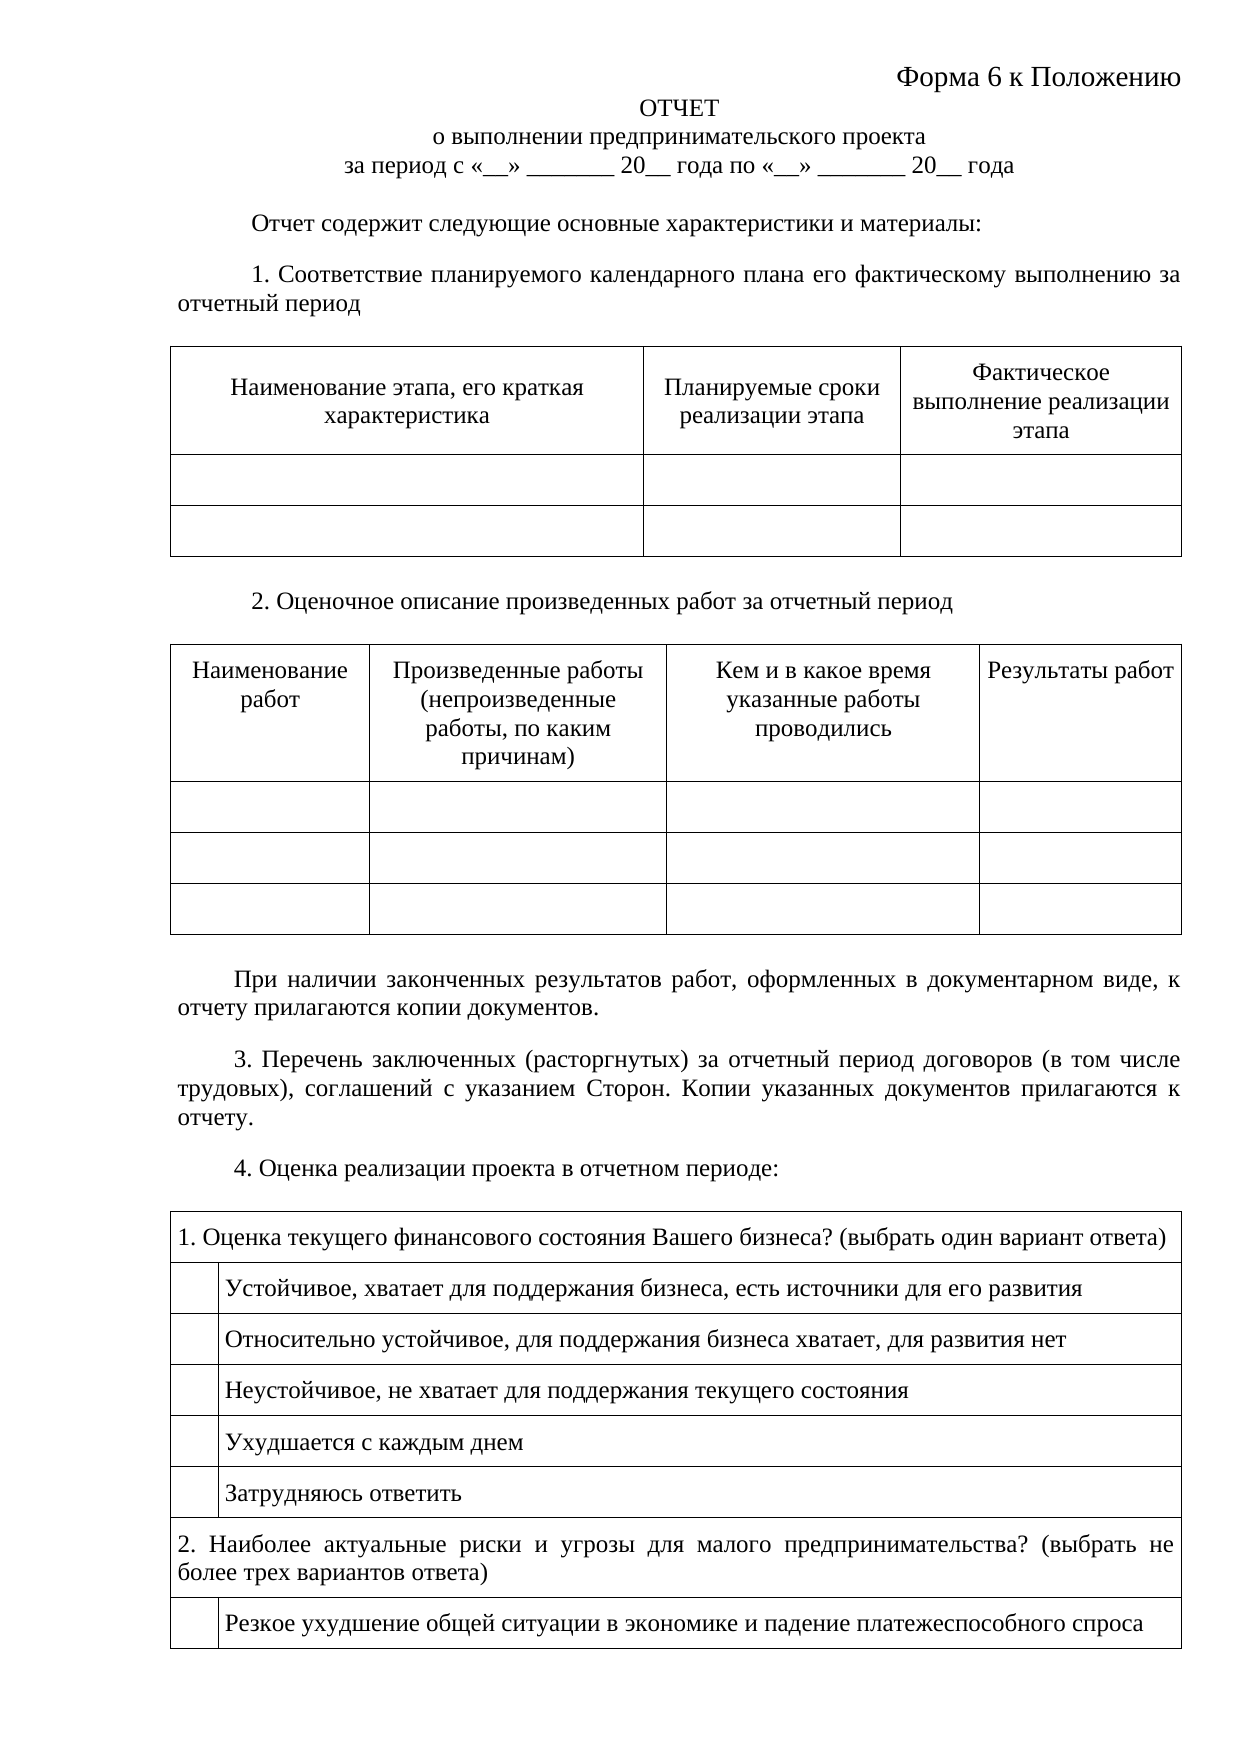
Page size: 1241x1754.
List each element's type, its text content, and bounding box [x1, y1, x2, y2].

table_cell [370, 884, 666, 934]
table_cell [171, 833, 369, 883]
table_cell [171, 884, 369, 934]
table_cell [370, 833, 666, 883]
table_header Произведенные работы (непроизведенные работы, по каким причинам) [370, 645, 666, 781]
table_cell [644, 455, 900, 505]
text 1. Соответствие планируемого календарного плана его фактическому выполнению за отчетный период [177, 259, 1181, 317]
table_cell [171, 1263, 218, 1313]
table_cell Устойчивое, хватает для поддержания бизнеса, есть источники для его развития [219, 1263, 1181, 1313]
table_cell [171, 1598, 218, 1648]
table_cell [667, 782, 979, 832]
table_header Планируемые сроки реализации этапа [644, 347, 900, 454]
text за период с «__» _______ 20__ года по «__» _______ 20__ года [177, 150, 1181, 179]
table_cell [980, 782, 1181, 832]
table_header Фактическое выполнение реализации этапа [901, 347, 1181, 454]
text Отчет содержит следующие основные характеристики и материалы: [177, 208, 1181, 236]
table_cell [901, 455, 1181, 505]
table_cell [901, 506, 1181, 556]
table_header Наименование работ [171, 645, 369, 781]
text Форма 6 к Положению [177, 59, 1181, 93]
table_cell [980, 884, 1181, 934]
text о выполнении предпринимательского проекта [177, 121, 1181, 150]
table_header Кем и в какое время указанные работы проводились [667, 645, 979, 781]
text 2. Оценочное описание произведенных работ за отчетный период [177, 586, 1181, 615]
text При наличии законченных результатов работ, оформленных в документарном виде, к отчету прилагаются копии документов. [177, 964, 1181, 1021]
table_cell [370, 782, 666, 832]
text ОТЧЕТ [177, 93, 1181, 121]
table_cell [667, 833, 979, 883]
table_cell Резкое ухудшение общей ситуации в экономике и падение платежеспособного спроса [219, 1598, 1181, 1648]
table_cell [171, 1314, 218, 1364]
table_header Наименование этапа, его краткая характеристика [171, 347, 643, 454]
table_cell Неустойчивое, не хватает для поддержания текущего состояния [219, 1365, 1181, 1415]
table_cell [171, 506, 643, 556]
table_cell 2. Наиболее актуальные риски и угрозы для малого предпринимательства? (выбрать не более трех вариантов ответа) [171, 1518, 1181, 1597]
table_cell [171, 1467, 218, 1517]
table_cell Ухудшается с каждым днем [219, 1416, 1181, 1466]
table_header 1. Оценка текущего финансового состояния Вашего бизнеса? (выбрать один вариант ответа) [171, 1212, 1181, 1262]
table_cell [171, 1365, 218, 1415]
table_cell Затрудняюсь ответить [219, 1467, 1181, 1517]
table_cell [980, 833, 1181, 883]
table_cell [171, 1416, 218, 1466]
text 3. Перечень заключенных (расторгнутых) за отчетный период договоров (в том числе трудовых), соглашений с указанием Сторон. Копии указанных документов прилагаются к отчету. [177, 1044, 1181, 1130]
table_cell Относительно устойчивое, для поддержания бизнеса хватает, для развития нет [219, 1314, 1181, 1364]
table_cell [667, 884, 979, 934]
table_cell [171, 782, 369, 832]
table_cell [171, 455, 643, 505]
table_header Результаты работ [980, 645, 1181, 781]
table_cell [644, 506, 900, 556]
text 4. Оценка реализации проекта в отчетном периоде: [177, 1153, 1181, 1182]
